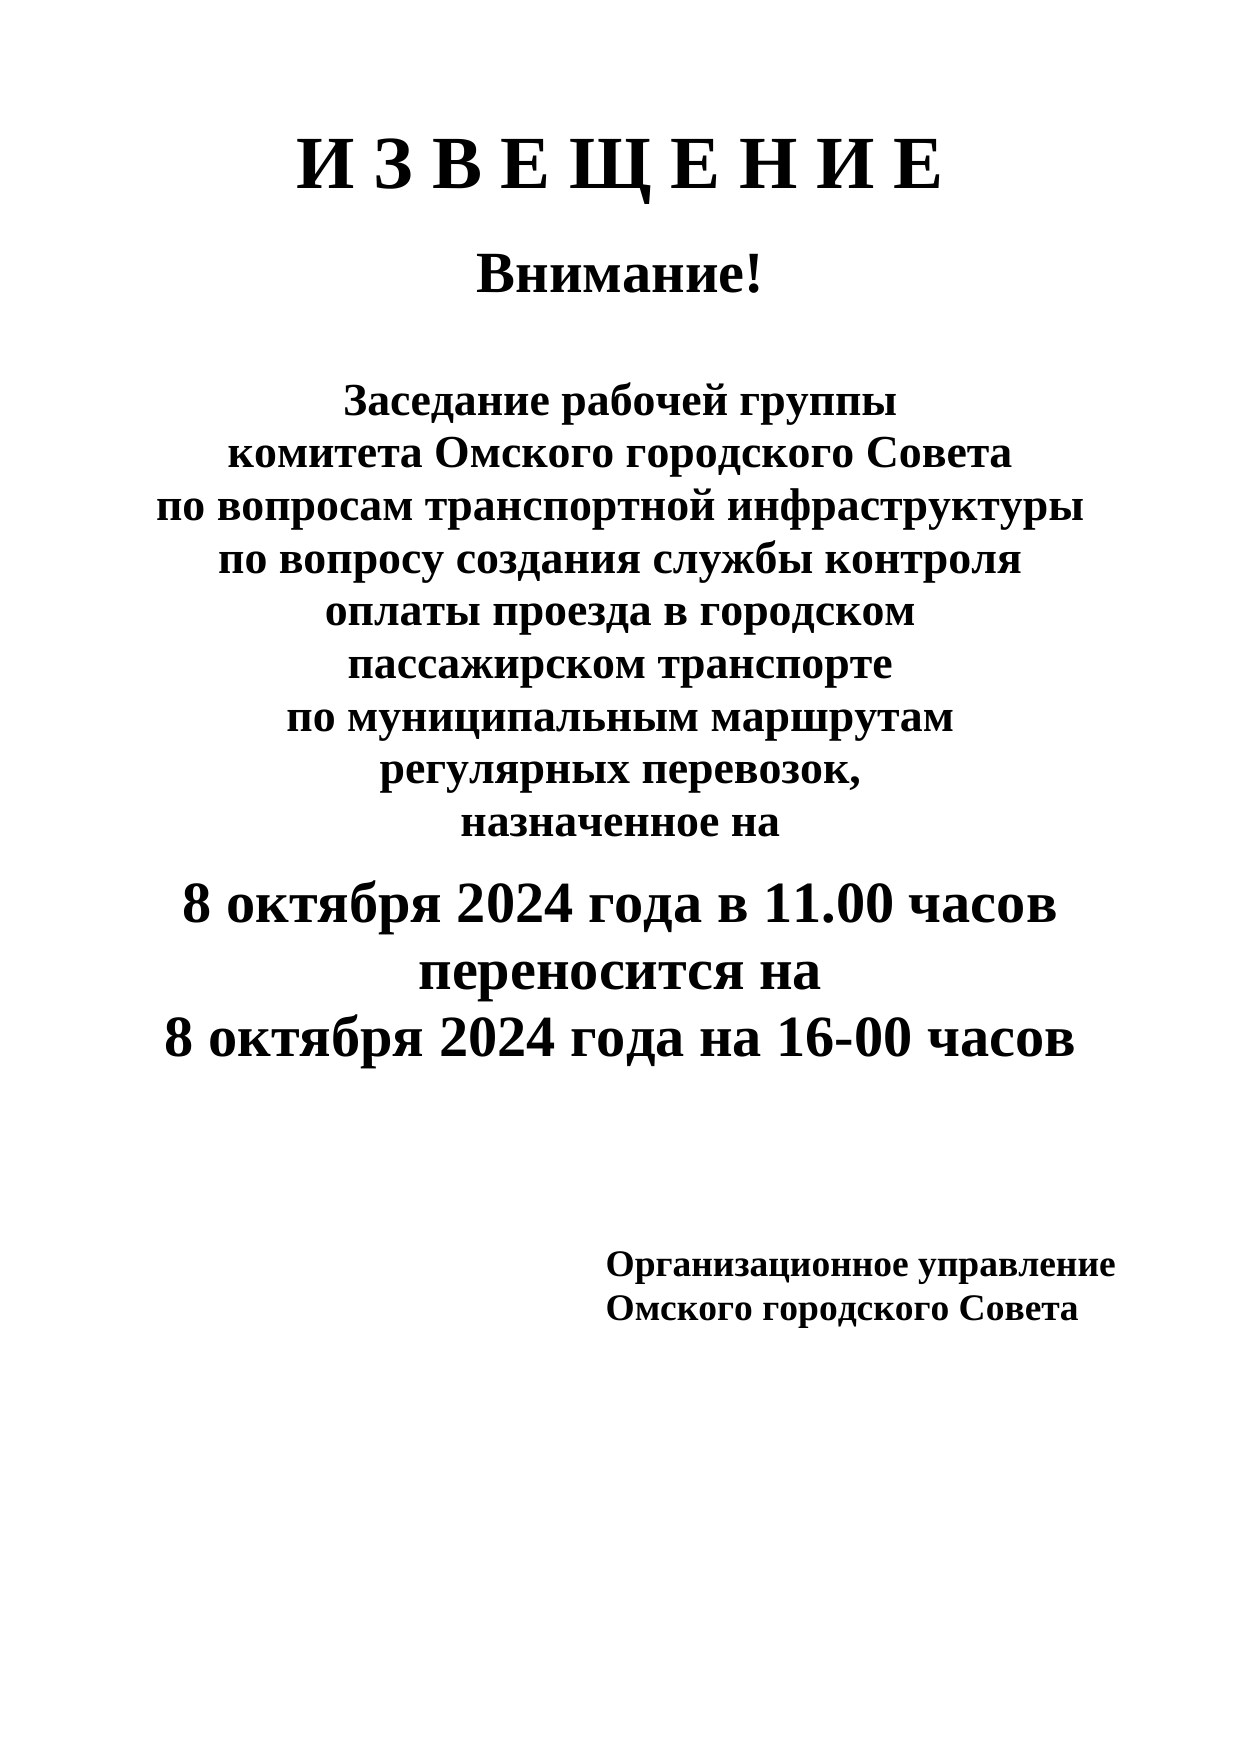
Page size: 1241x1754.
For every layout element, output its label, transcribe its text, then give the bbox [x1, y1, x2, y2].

text переносится на [118, 935, 1122, 1002]
text Омского городского Совета [605, 1285, 1122, 1328]
text пассажирском транспорте [118, 636, 1122, 688]
text Организационное управление [605, 1242, 1122, 1285]
text по вопросам транспортной инфраструктуры [118, 477, 1122, 530]
text назначенное на [118, 794, 1122, 846]
text Внимание! [118, 238, 1122, 305]
text регулярных перевозок, [118, 741, 1122, 794]
text Заседание рабочей группы [118, 372, 1122, 425]
text по вопросу создания службы контроля [118, 530, 1122, 583]
text 8 октября 2024 года на 16-00 часов [118, 1002, 1122, 1069]
text оплаты проезда в городском [118, 583, 1122, 636]
text 8 октября 2024 года в 11.00 часов [118, 868, 1122, 935]
text по муниципальным маршрутам [118, 688, 1122, 741]
text комитета Омского городского Совета [118, 425, 1122, 477]
text И З В Е Щ Е Н И Е [118, 118, 1122, 204]
